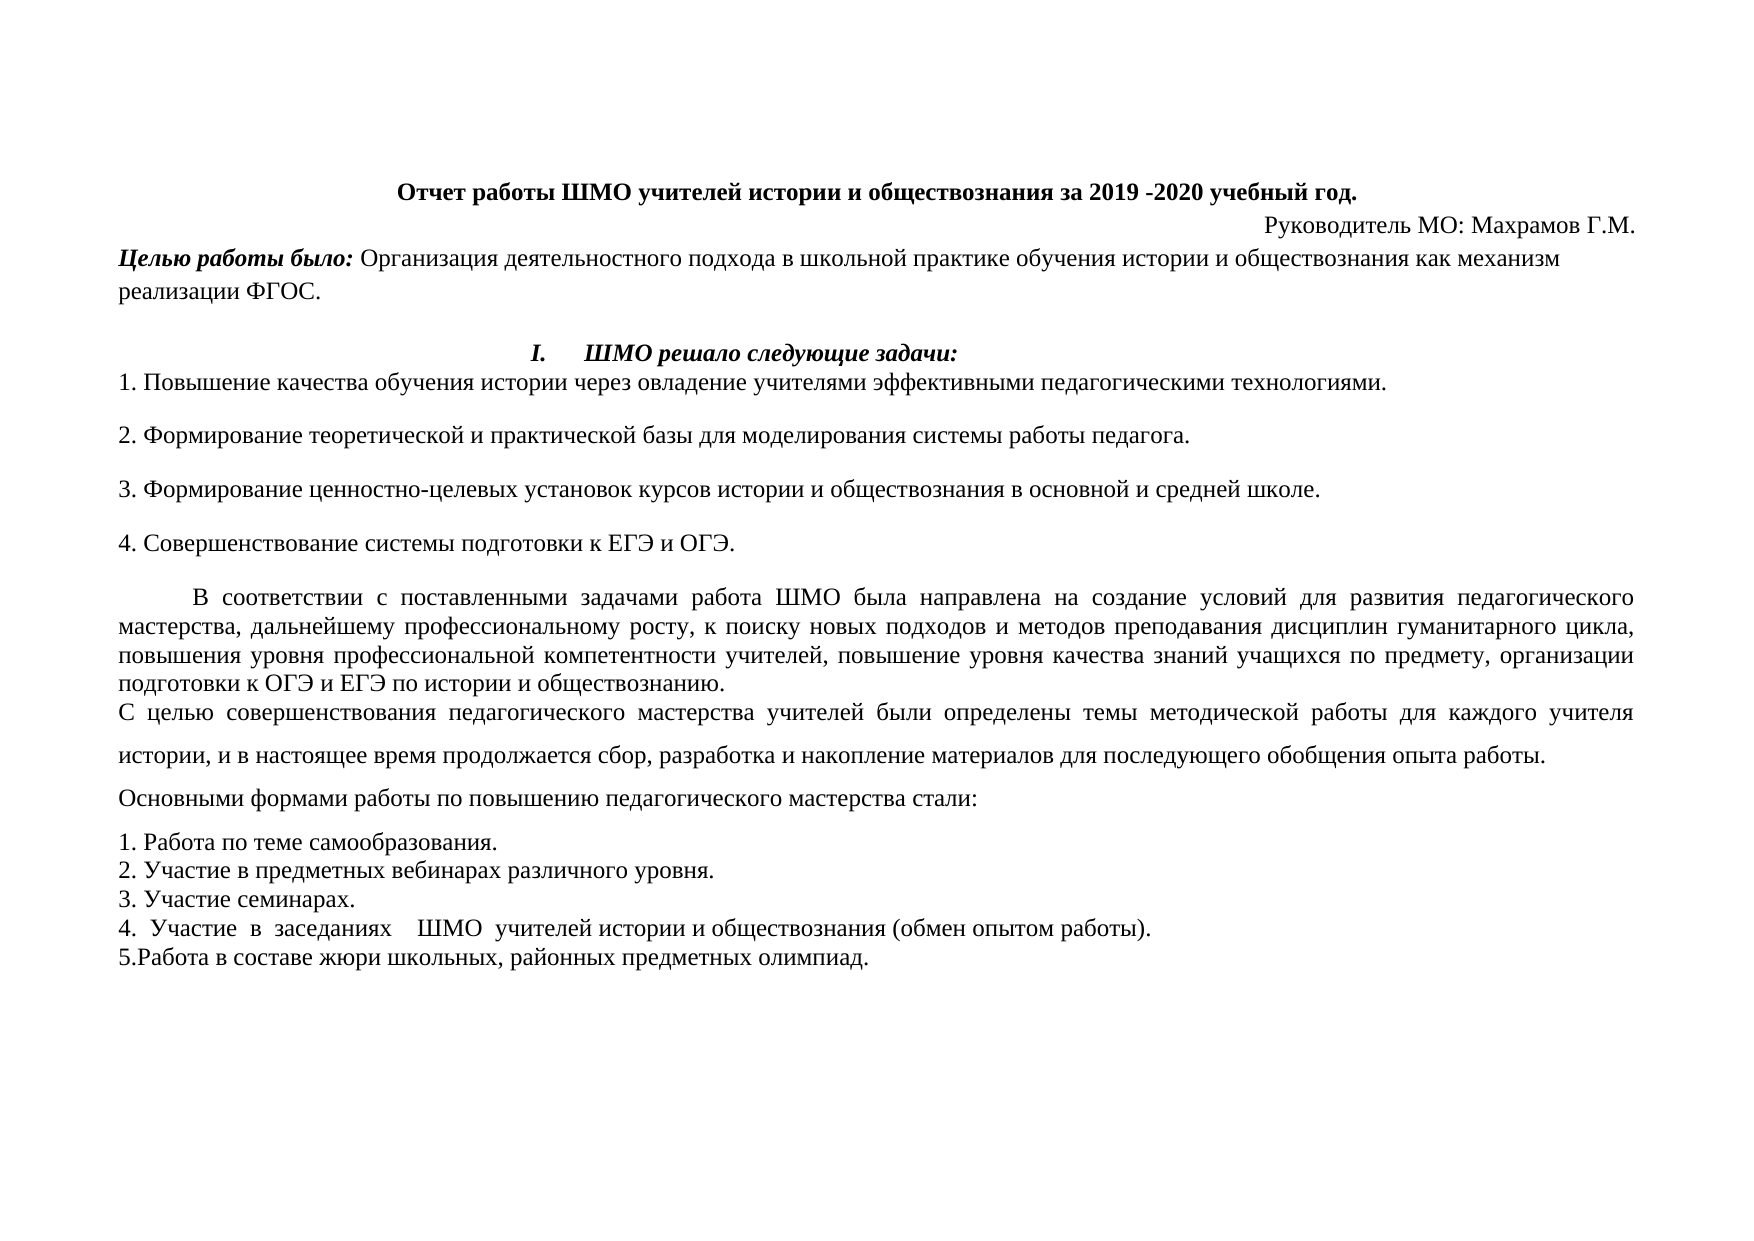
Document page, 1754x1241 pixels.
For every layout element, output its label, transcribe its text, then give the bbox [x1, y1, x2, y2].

text 3. Формирование ценностно-целевых установок курсов истории и обществознания в основной и средней школе. [118, 474, 1636, 503]
text 1. Работа по теме самообразования. [118, 827, 1636, 855]
text Отчет работы ШМО учителей истории и обществознания за 2019 -2020 учебный год. [118, 177, 1636, 206]
text Целью работы было: Организация деятельностного подхода в школьной практике обучения истории и обществознания как механизм реализации ФГОС. [118, 243, 1636, 305]
text В соответствии с поставленными задачами работа ШМО была направлена на создание условий для развития педагогического мастерства, дальнейшему профессиональному росту, к поиску новых подходов и методов преподавания дисциплин гуманитарного цикла, повышения уровня профессиональной компетентности учителей, повышение уровня качества знаний учащихся по предмету, организации подготовки к ОГЭ и ЕГЭ по истории и обществознанию. [118, 582, 1636, 697]
text 2. Участие в предметных вебинарах различного уровня. [118, 855, 1636, 884]
text Основными формами работы по повышению педагогического мастерства стали: [118, 783, 1636, 812]
text 5.Работа в составе жюри школьных, районных предметных олимпиад. [118, 942, 1636, 970]
text С целью совершенствования педагогического мастерства учителей были определены темы методической работы для каждого учителя истории, и в настоящее время продолжается сбор, разработка и накопление материалов для последующего обобщения опыта работы. [118, 697, 1636, 769]
list ШМО решало следующие задачи: [546, 338, 1636, 367]
text 2. Формирование теоретической и практической базы для моделирования системы работы педагога. [118, 421, 1636, 449]
text 1. Повышение качества обучения истории через овладение учителями эффективными педагогическими технологиями. [118, 367, 1636, 396]
text 4. Участие в заседаниях ШМО учителей истории и обществознания (обмен опытом работы). [118, 913, 1636, 942]
text 4. Совершенствование системы подготовки к ЕГЭ и ОГЭ. [118, 528, 1636, 557]
text Руководитель МО: Махрамов Г.М. [118, 210, 1636, 239]
text 3. Участие семинарах. [118, 884, 1636, 913]
